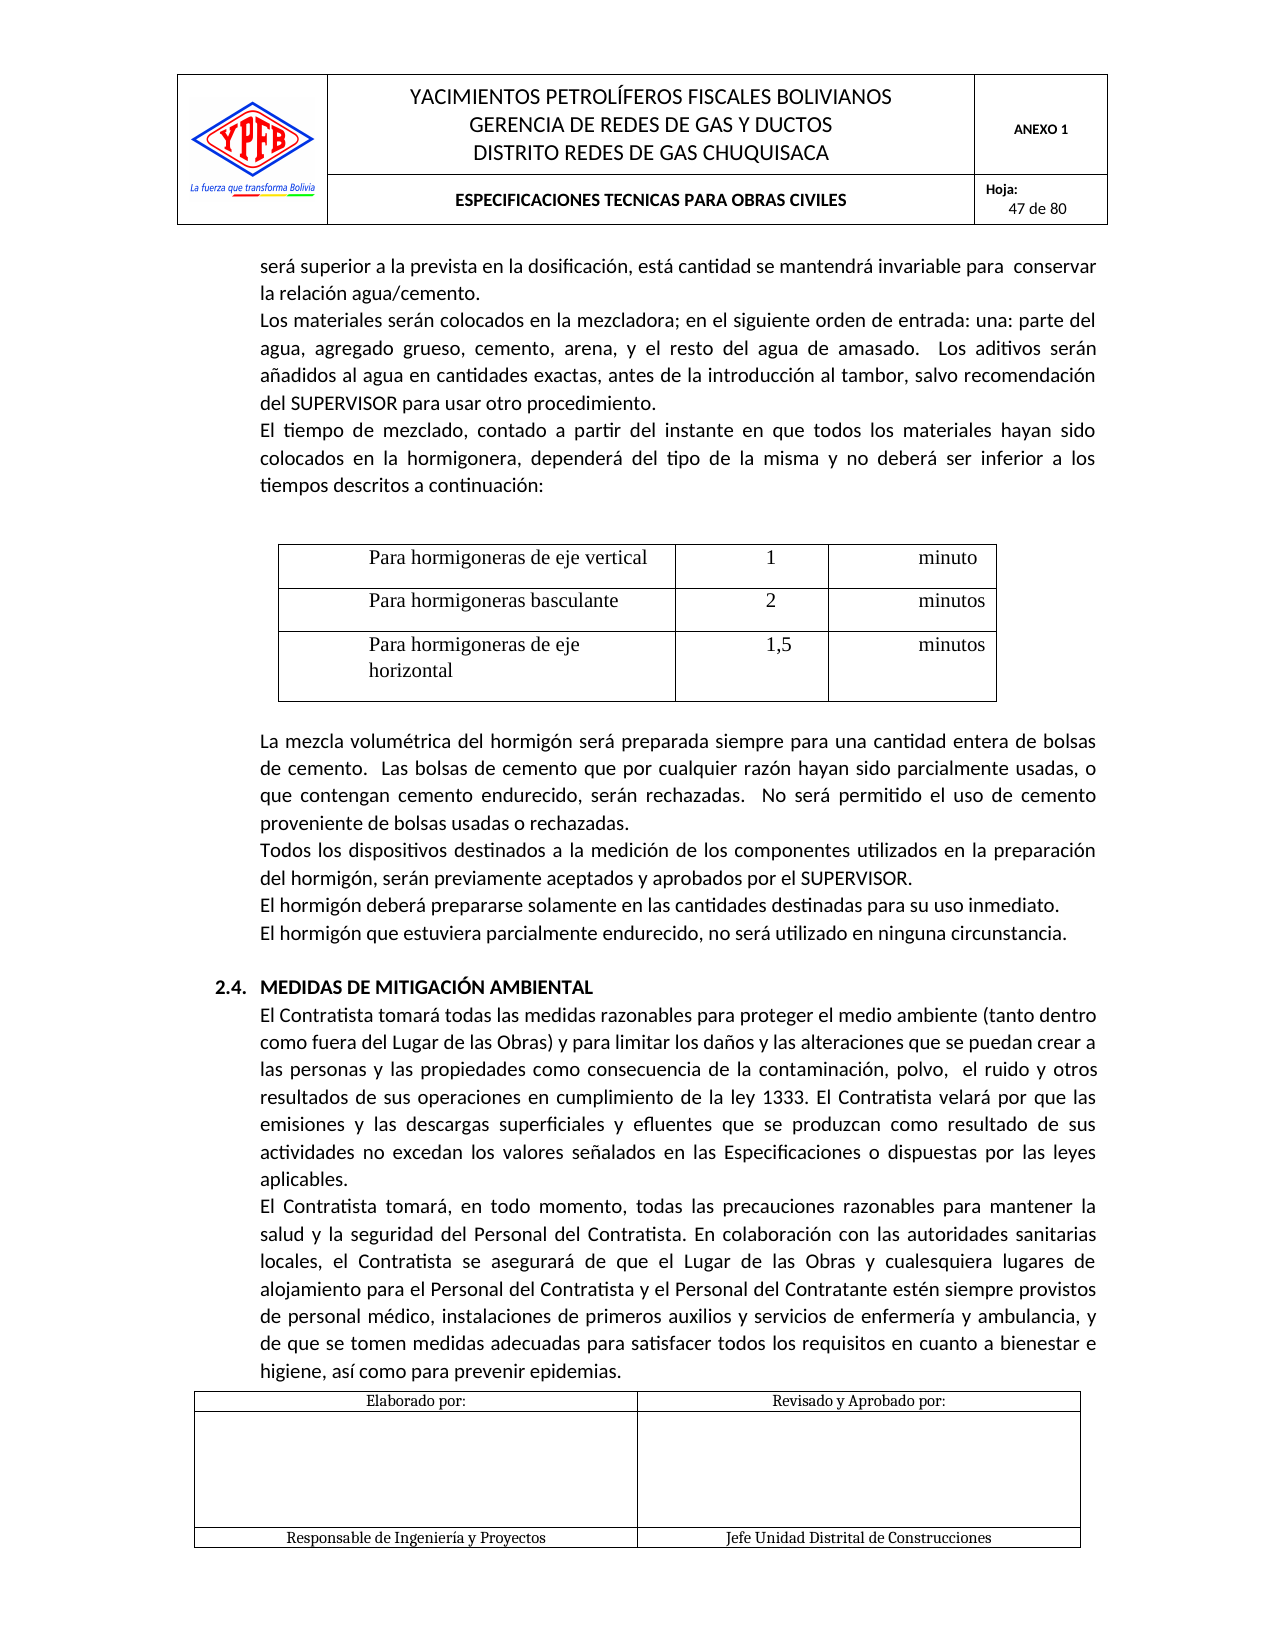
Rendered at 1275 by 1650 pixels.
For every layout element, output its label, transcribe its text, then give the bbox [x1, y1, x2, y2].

table_cell minutos [829, 589, 996, 631]
list Todos los dispositivos destinados a la medición de los componentes utilizados en la preparación del hormigón, serán previamente aceptados y aprobados por el SUPERVISOR. [260, 837, 1098, 890]
list MEDIDAS DE MITIGACIÓN AMBIENTAL [215, 974, 1098, 1000]
table_header 1 [676, 545, 828, 587]
table_cell 1,5 [676, 632, 828, 701]
list La mezcla volumétrica del hormigón será preparada siempre para una cantidad entera de bolsas de cemento. Las bolsas de cemento que por cualquier razón hayan sido parcialmente usadas, o que contengan cemento endurecido, serán rechazadas. No será permitido el uso de cemento proveniente de bolsas usadas o rechazadas. [260, 728, 1098, 836]
picture [188, 97, 316, 202]
list El Contratista tomará todas las medidas razonables para proteger el medio ambiente (tanto dentro como fuera del Lugar de las Obras) y para limitar los daños y las alteraciones que se puedan crear a las personas y las propiedades como consecuencia de la contaminación, polvo, el ruido y otros resultados de sus operaciones en cumplimiento de la ley 1333. El Contratista velará por que las emisiones y las descargas superficiales y efluentes que se produzcan como resultado de sus actividades no excedan los valores señalados en las Especificaciones o dispuestas por las leyes aplicables. [260, 1002, 1098, 1192]
list El tiempo de mezclado, contado a partir del instante en que todos los materiales hayan sido colocados en la hormigonera, dependerá del tipo de la misma y no deberá ser inferior a los tiempos descritos a continuación: [260, 417, 1098, 497]
table_cell 2 [676, 589, 828, 631]
table_cell minutos [829, 632, 996, 701]
table_cell Para hormigoneras de eje horizontal [279, 632, 675, 701]
list El Contratista tomará, en todo momento, todas las precauciones razonables para mantener la salud y la seguridad del Personal del Contratista. En colaboración con las autoridades sanitarias locales, el Contratista se asegurará de que el Lugar de las Obras y cualesquiera lugares de alojamiento para el Personal del Contratista y el Personal del Contratante estén siempre provistos de personal médico, instalaciones de primeros auxilios y servicios de enfermería y ambulancia, y de que se tomen medidas adecuadas para satisfacer todos los requisitos en cuanto a bienestar e higiene, así como para prevenir epidemias. [260, 1194, 1098, 1383]
table_header Para hormigoneras de eje vertical [279, 545, 675, 587]
list El hormigón deberá prepararse solamente en las cantidades destinadas para su uso inmediato. [260, 892, 1098, 918]
list Los materiales serán colocados en la mezcladora; en el siguiente orden de entrada: una: parte del agua, agregado grueso, cemento, arena, y el resto del agua de amasado. Los aditivos serán añadidos al agua en cantidades exactas, antes de la introducción al tambor, salvo recomendación del SUPERVISOR para usar otro procedimiento. [260, 308, 1098, 415]
table_cell Para hormigoneras basculante [279, 589, 675, 631]
list El hormigón que estuviera parcialmente endurecido, no será utilizado en ninguna circunstancia. [260, 920, 1098, 945]
table_header minuto [829, 545, 996, 587]
